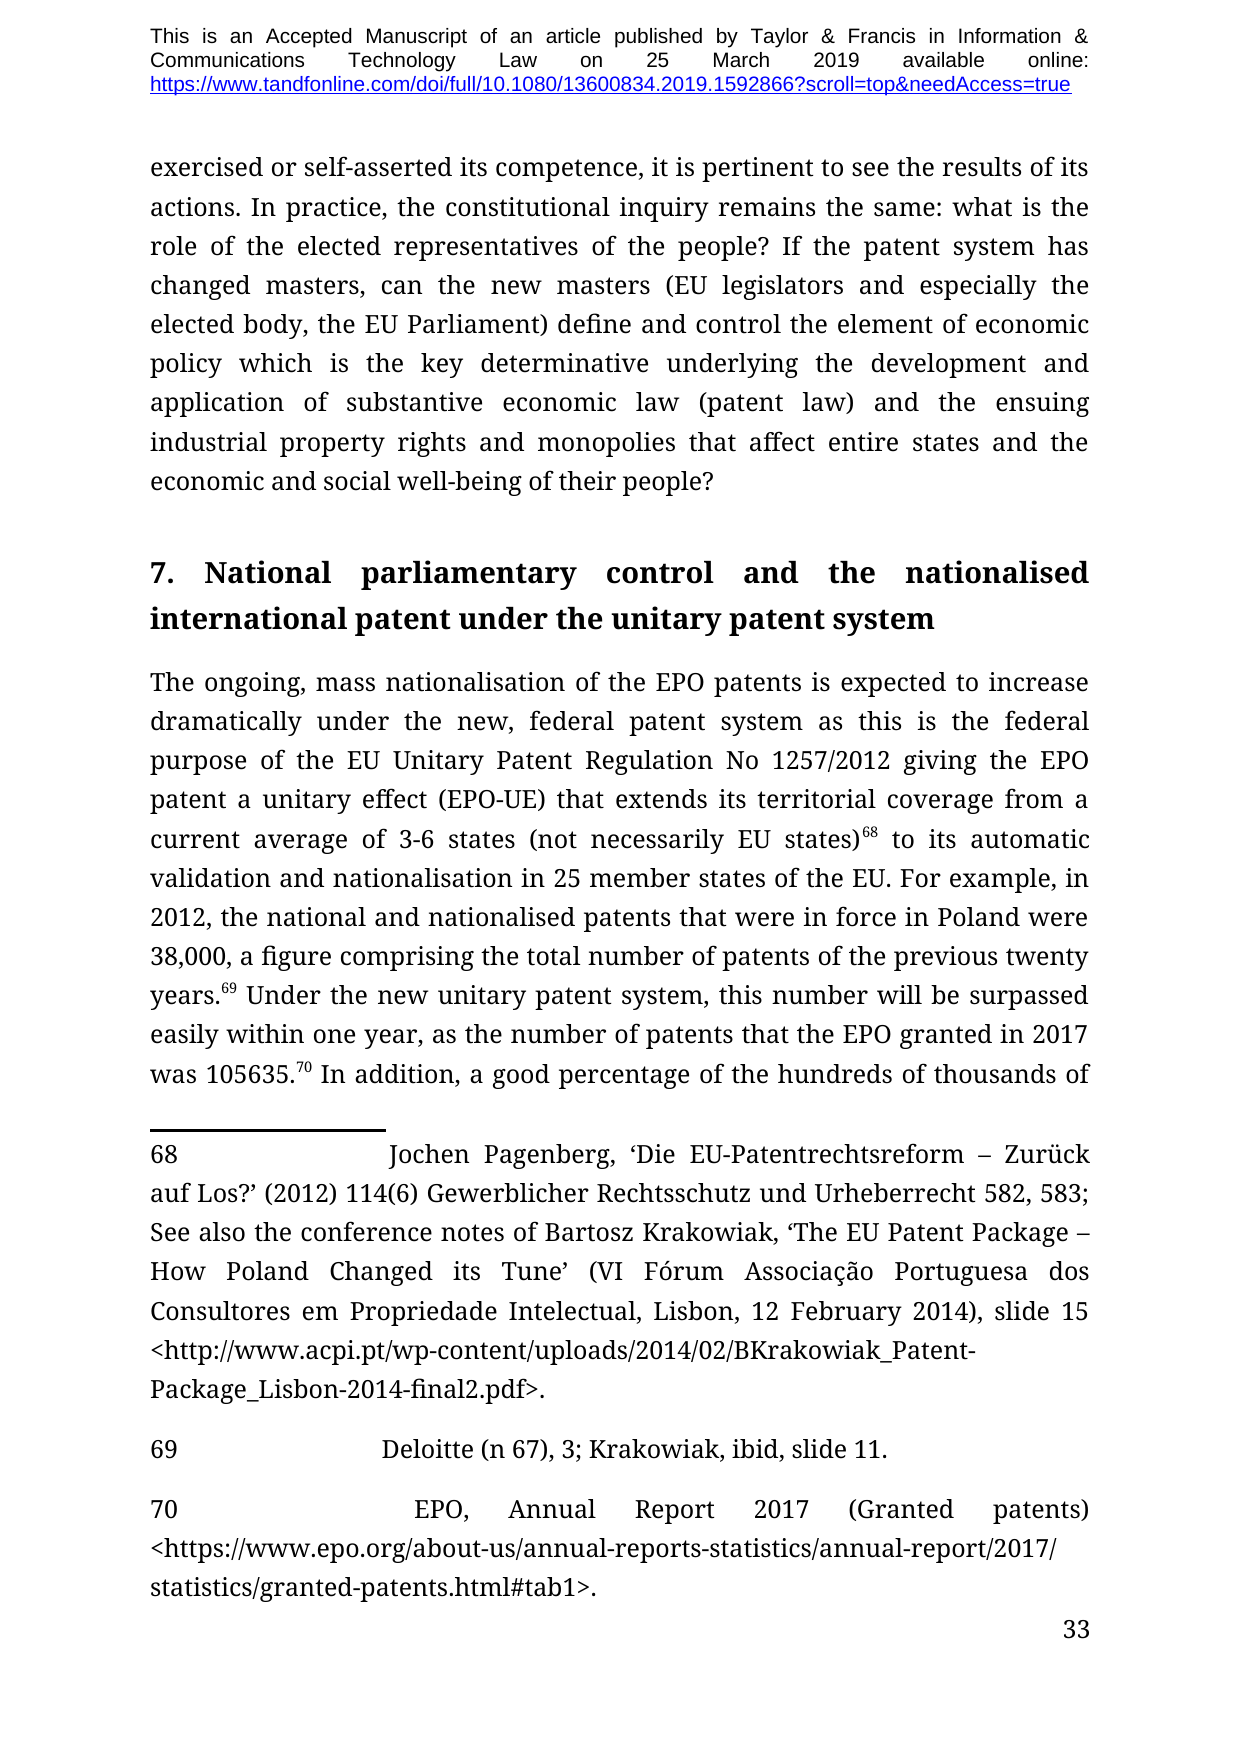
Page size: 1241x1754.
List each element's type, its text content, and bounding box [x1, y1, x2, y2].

text The current section has given vital background information and analysis shedding light on important parameters and facts for a better appreciation of the wider economic-political picture and the EU’s decision-making capacities in the context concerned. In the end, what matters is the democratic institutional safeguards that guarantee the participatory rights of the people and, by extension, of their elected representatives. Since the EU has now exercised or self-asserted its competence, it is pertinent to see the results of its actions. In practice, the constitutional inquiry remains the same: what is the role of the elected representatives of the people? If the patent system has changed masters, can the new masters (EU legislators and especially the elected body, the EU Parliament) define and control the element of economic policy which is the key determinative underlying the development and application of substantive economic law (patent law) and the ensuing industrial property rights and monopolies that affect entire states and the economic and social well-being of their people? [150, 150, 1090, 497]
text The ongoing, mass nationalisation of the EPO patents is expected to increase dramatically under the new, federal patent system as this is the federal purpose of the EU Unitary Patent Regulation No 1257/2012 giving the EPO patent a unitary effect (EPO-UE) that extends its territorial coverage from a current average of 3-6 states (not necessarily EU states) to its automatic validation and nationalisation in 25 member states of the EU. For example, in 2012, the national and nationalised patents that were in force in Poland were 38,000, a figure comprising the total number of patents of the previous twenty years. Under the new unitary patent system, this number will be surpassed easily within one year, as the number of patents that the EPO granted in 2017 was 105635. In addition, a good percentage of the hundreds of thousands of the existing EPO patents are expected to switch to the new EPO-UE package in order to benefit from its wider territorial coverage. As a result, the substantial increase and import of hundreds of thousands of mostly foreign-owned patent monopolies poses serious challenges to the economic sustainability and development prospects of the people’s businesses and the state’s systems. In such a challenging new environment, where the need for national control is more pressing than ever, the involvement of national institutions is abolished. [150, 664, 1090, 1090]
subtitle 7. National parliamentary control and the nationalised international patent under the unitary patent system [150, 552, 1090, 638]
